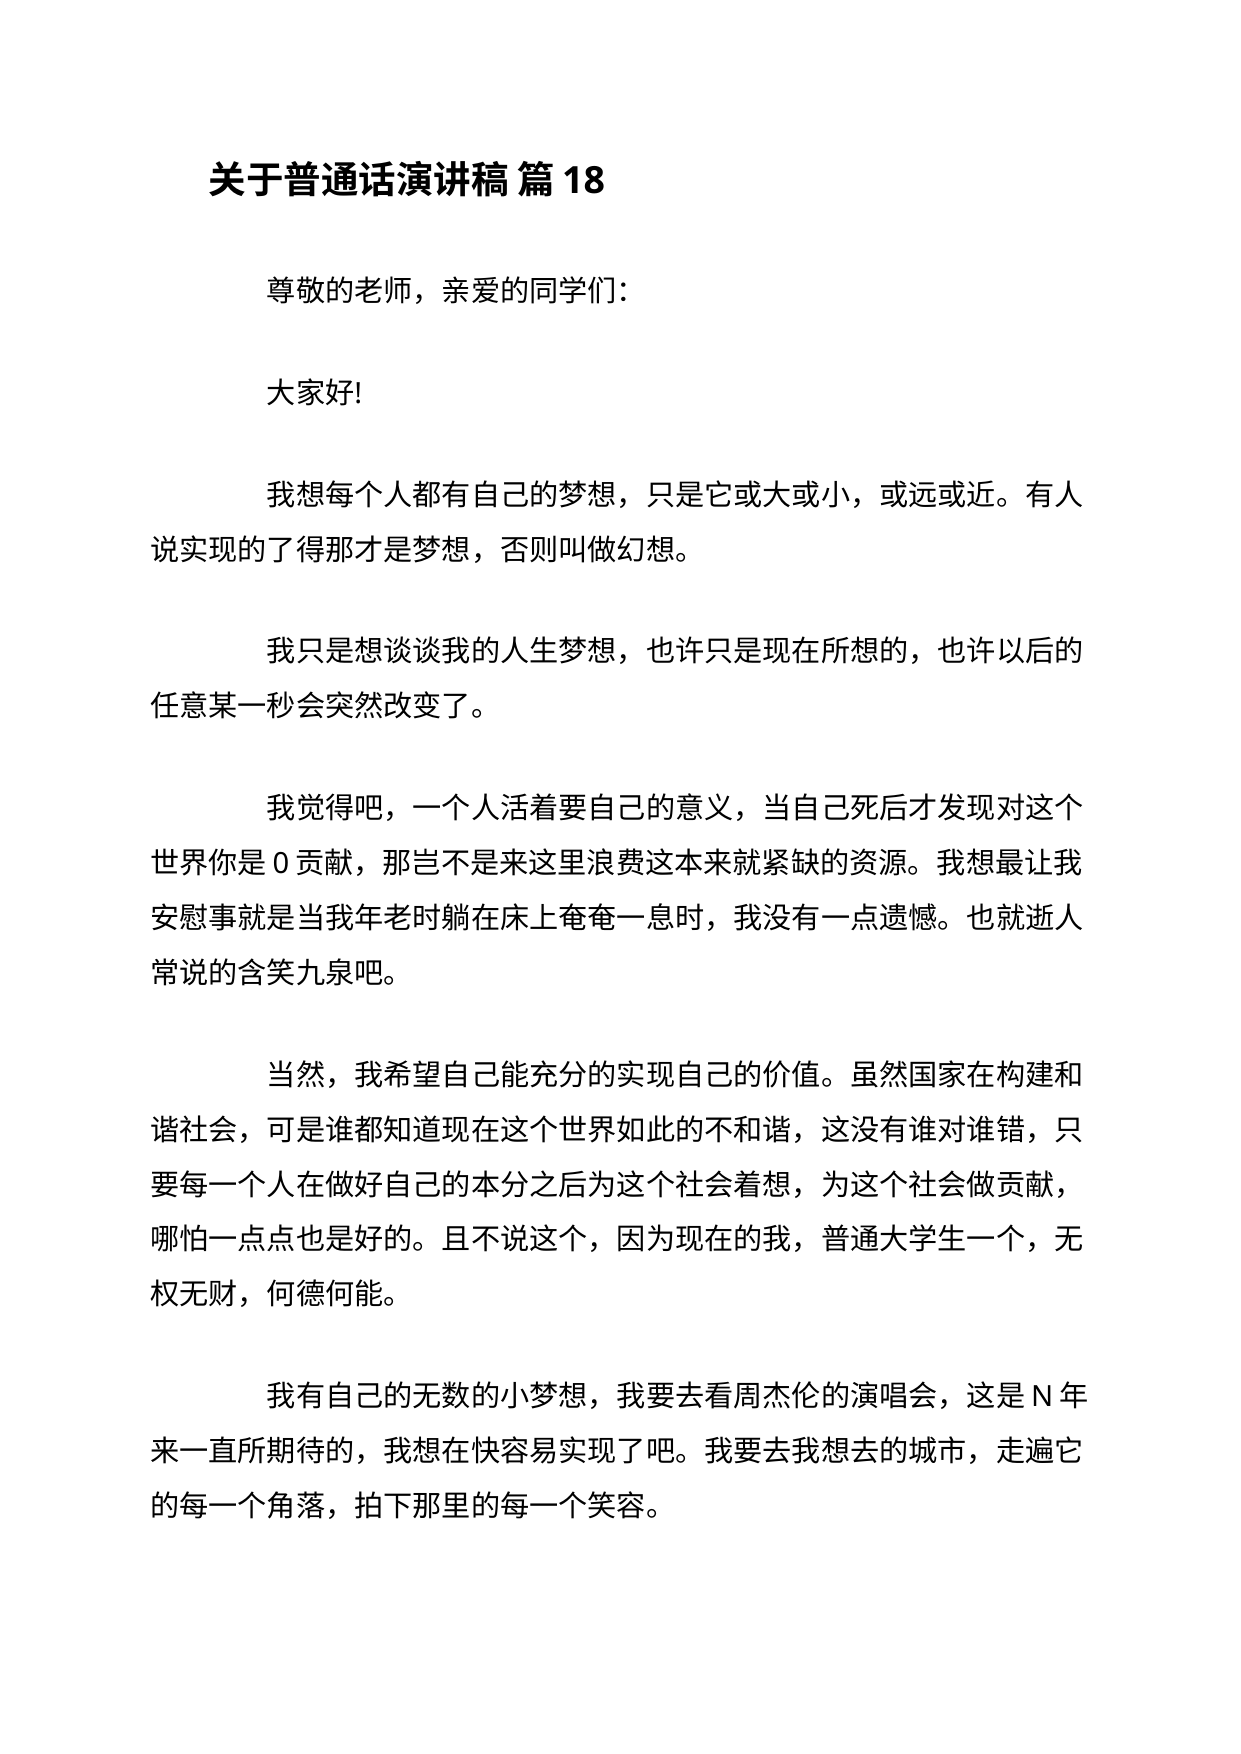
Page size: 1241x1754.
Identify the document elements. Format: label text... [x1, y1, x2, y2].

text 尊敬的老师，亲爱的同学们： [150, 268, 1090, 310]
text 当然，我希望自己能充分的实现自己的价值。虽然国家在构建和谐社会，可是谁都知道现在这个世界如此的不和谐，这没有谁对谁错，只要每一个人在做好自己的本分之后为这个社会着想，为这个社会做贡献，哪怕一点点也是好的。且不说这个，因为现在的我，普通大学生一个，无权无财，何德何能。 [150, 1051, 1090, 1313]
text 大家好! [150, 369, 1090, 412]
text 关于普通话演讲稿 篇18 [150, 150, 1090, 204]
text 我有自己的无数的小梦想，我要去看周杰伦的演唱会，这是N年来一直所期待的，我想在快容易实现了吧。我要去我想去的城市，走遍它的每一个角落，拍下那里的每一个笑容。 [150, 1373, 1090, 1525]
text 我想每个人都有自己的梦想，只是它或大或小，或远或近。有人说实现的了得那才是梦想，否则叫做幻想。 [150, 471, 1090, 568]
text 我只是想谈谈我的人生梦想，也许只是现在所想的，也许以后的任意某一秒会突然改变了。 [150, 628, 1090, 725]
text 我觉得吧，一个人活着要自己的意义，当自己死后才发现对这个世界你是0贡献，那岂不是来这里浪费这本来就紧缺的资源。我想最让我安慰事就是当我年老时躺在床上奄奄一息时，我没有一点遗憾。也就逝人常说的含笑九泉吧。 [150, 785, 1090, 992]
